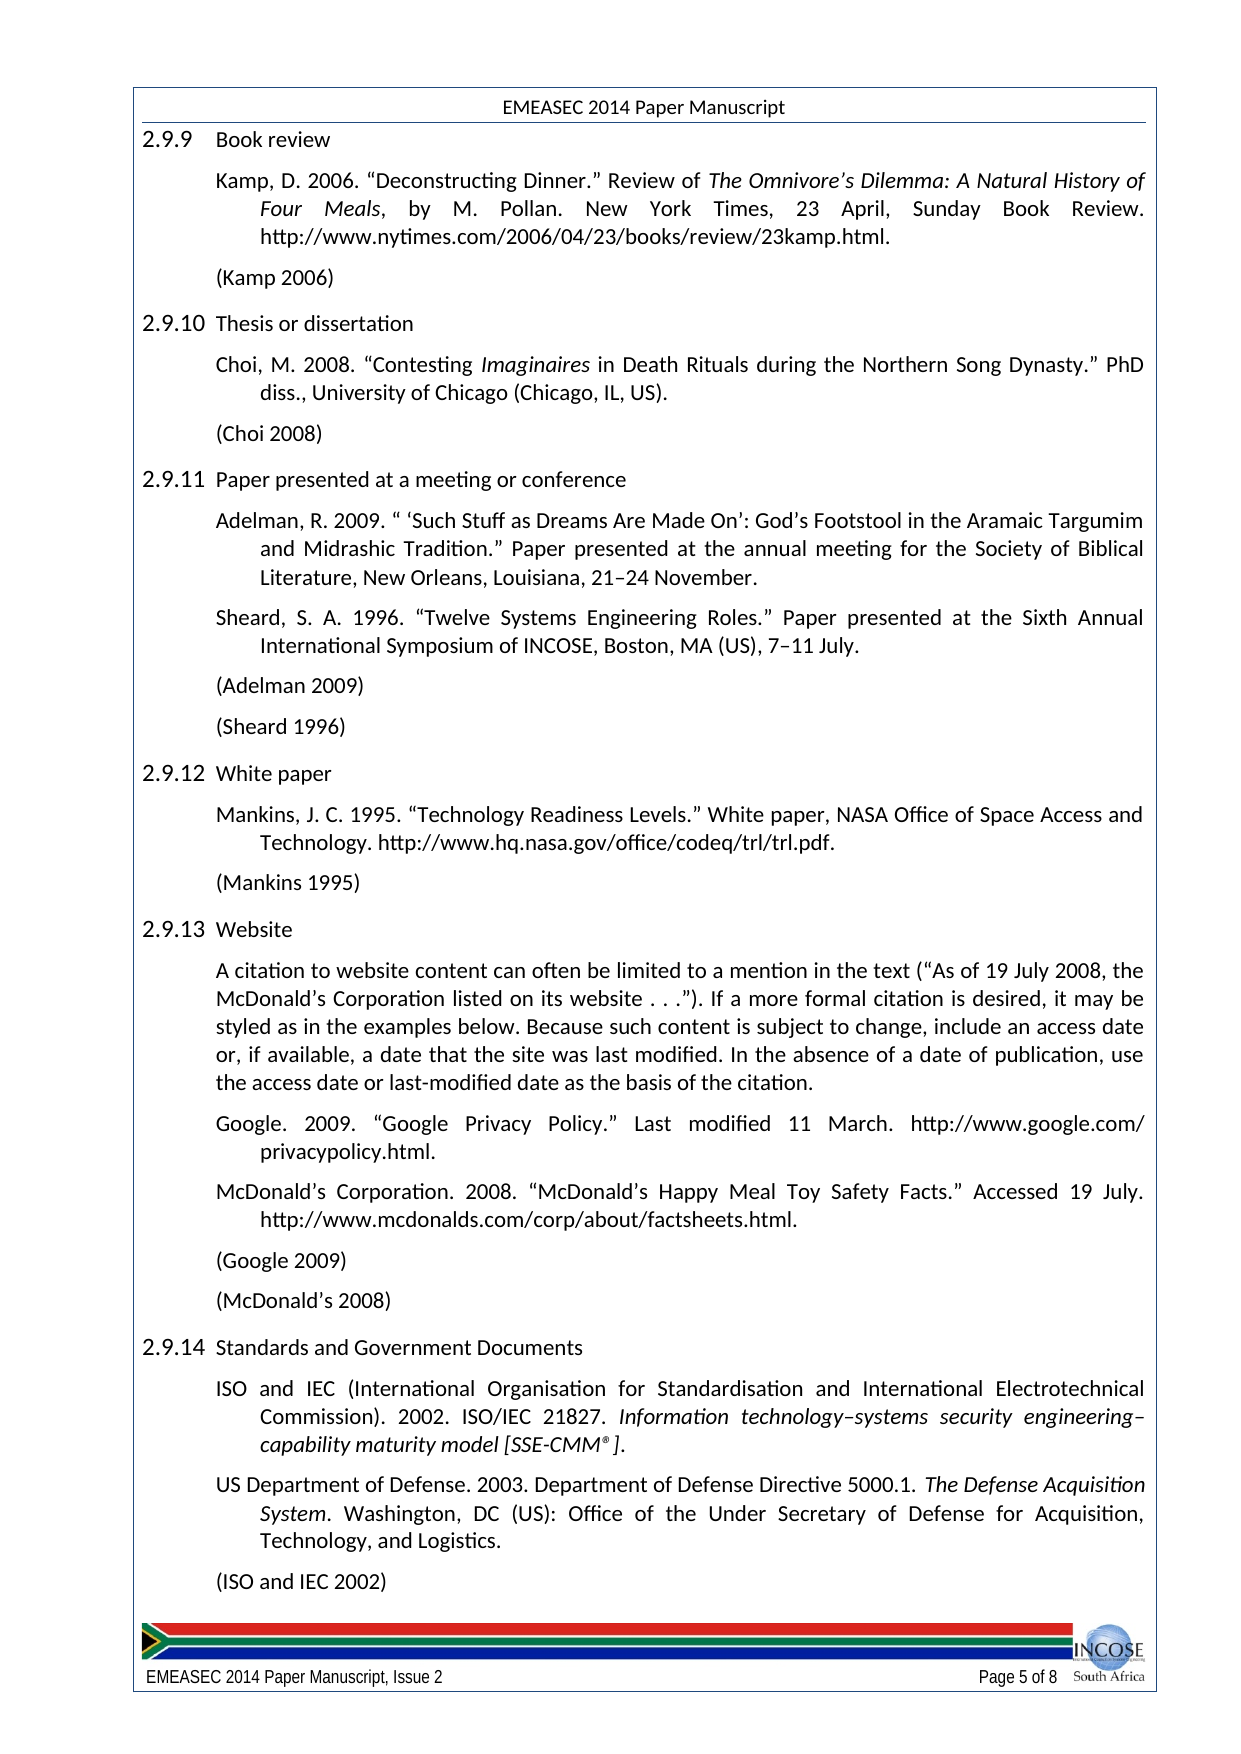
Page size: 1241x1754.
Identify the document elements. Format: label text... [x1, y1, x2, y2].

subtitle Thesis or dissertation [142, 307, 1146, 338]
text Adelman, R. 2009. “ ‘Such Stuff as Dreams Are Made On’: God’s Footstool in the Aramaic Targumim and Midrashic Tradition.” Paper presented at the annual meeting for the Society of Biblical Literature, New Orleans, Louisiana, 21–24 November. [216, 507, 1146, 591]
text (Choi 2008) [216, 419, 1146, 447]
text A citation to website content can often be limited to a mention in the text (“As of 19 July 2008, the McDonald’s Corporation listed on its website . . .”). If a more formal citation is desired, it may be styled as in the examples below. Because such content is subject to change, include an access date or, if available, a date that the site was last modified. In the absence of a date of publication, use the access date or last-modified date as the basis of the citation. [216, 956, 1146, 1096]
text ISO and IEC (International Organisation for Standardisation and International Electrotechnical Commission). 2002. ISO/IEC 21827. Information technology–systems security engineering–capability maturity model [SSE-CMM®]. [216, 1374, 1146, 1458]
text McDonald’s Corporation. 2008. “McDonald’s Happy Meal Toy Safety Facts.” Accessed 19 July. http://www.mcdonalds.com/corp/about/factsheets.html. [216, 1177, 1146, 1233]
text (Sheard 1996) [216, 712, 1146, 740]
text (Adelman 2009) [216, 672, 1146, 700]
subtitle Standards and Government Documents [142, 1331, 1146, 1362]
text US Department of Defense. 2003. Department of Defense Directive 5000.1. The Defense Acquisition System. Washington, DC (US): Office of the Under Secretary of Defense for Acquisition, Technology, and Logistics. [216, 1471, 1146, 1555]
text (Mankins 1995) [216, 868, 1146, 896]
subtitle Book review [142, 123, 1146, 153]
subtitle White paper [142, 757, 1146, 787]
text Kamp, D. 2006. “Deconstructing Dinner.” Review of The Omnivore’s Dilemma: A Natural History of Four Meals, by M. Pollan. New York Times, 23 April, Sunday Book Review. http://www.nytimes.com/2006/04/23/books/review/23kamp.html. [216, 166, 1146, 250]
text (Google 2009) [216, 1246, 1146, 1274]
text Choi, M. 2008. “Contesting Imaginaires in Death Rituals during the Northern Song Dynasty.” PhD diss., University of Chicago (Chicago, IL, US). [216, 350, 1146, 406]
subtitle Website [142, 913, 1146, 944]
text Google. 2009. “Google Privacy Policy.” Last modified 11 March. http://www.google.com/ privacypolicy.html. [216, 1109, 1146, 1165]
text Mankins, J. C. 1995. “Technology Readiness Levels.” White paper, NASA Office of Space Access and Technology. http://www.hq.nasa.gov/office/codeq/trl/trl.pdf. [216, 800, 1146, 856]
text (ISO and IEC 2002) [216, 1567, 1146, 1595]
text Sheard, S. A. 1996. “Twelve Systems Engineering Roles.” Paper presented at the Sixth Annual International Symposium of INCOSE, Boston, MA (US), 7–11 July. [216, 603, 1146, 659]
subtitle Paper presented at a meeting or conference [142, 463, 1146, 494]
text (Kamp 2006) [216, 263, 1146, 291]
picture [141, 1623, 1146, 1685]
text (McDonald’s 2008) [216, 1286, 1146, 1314]
